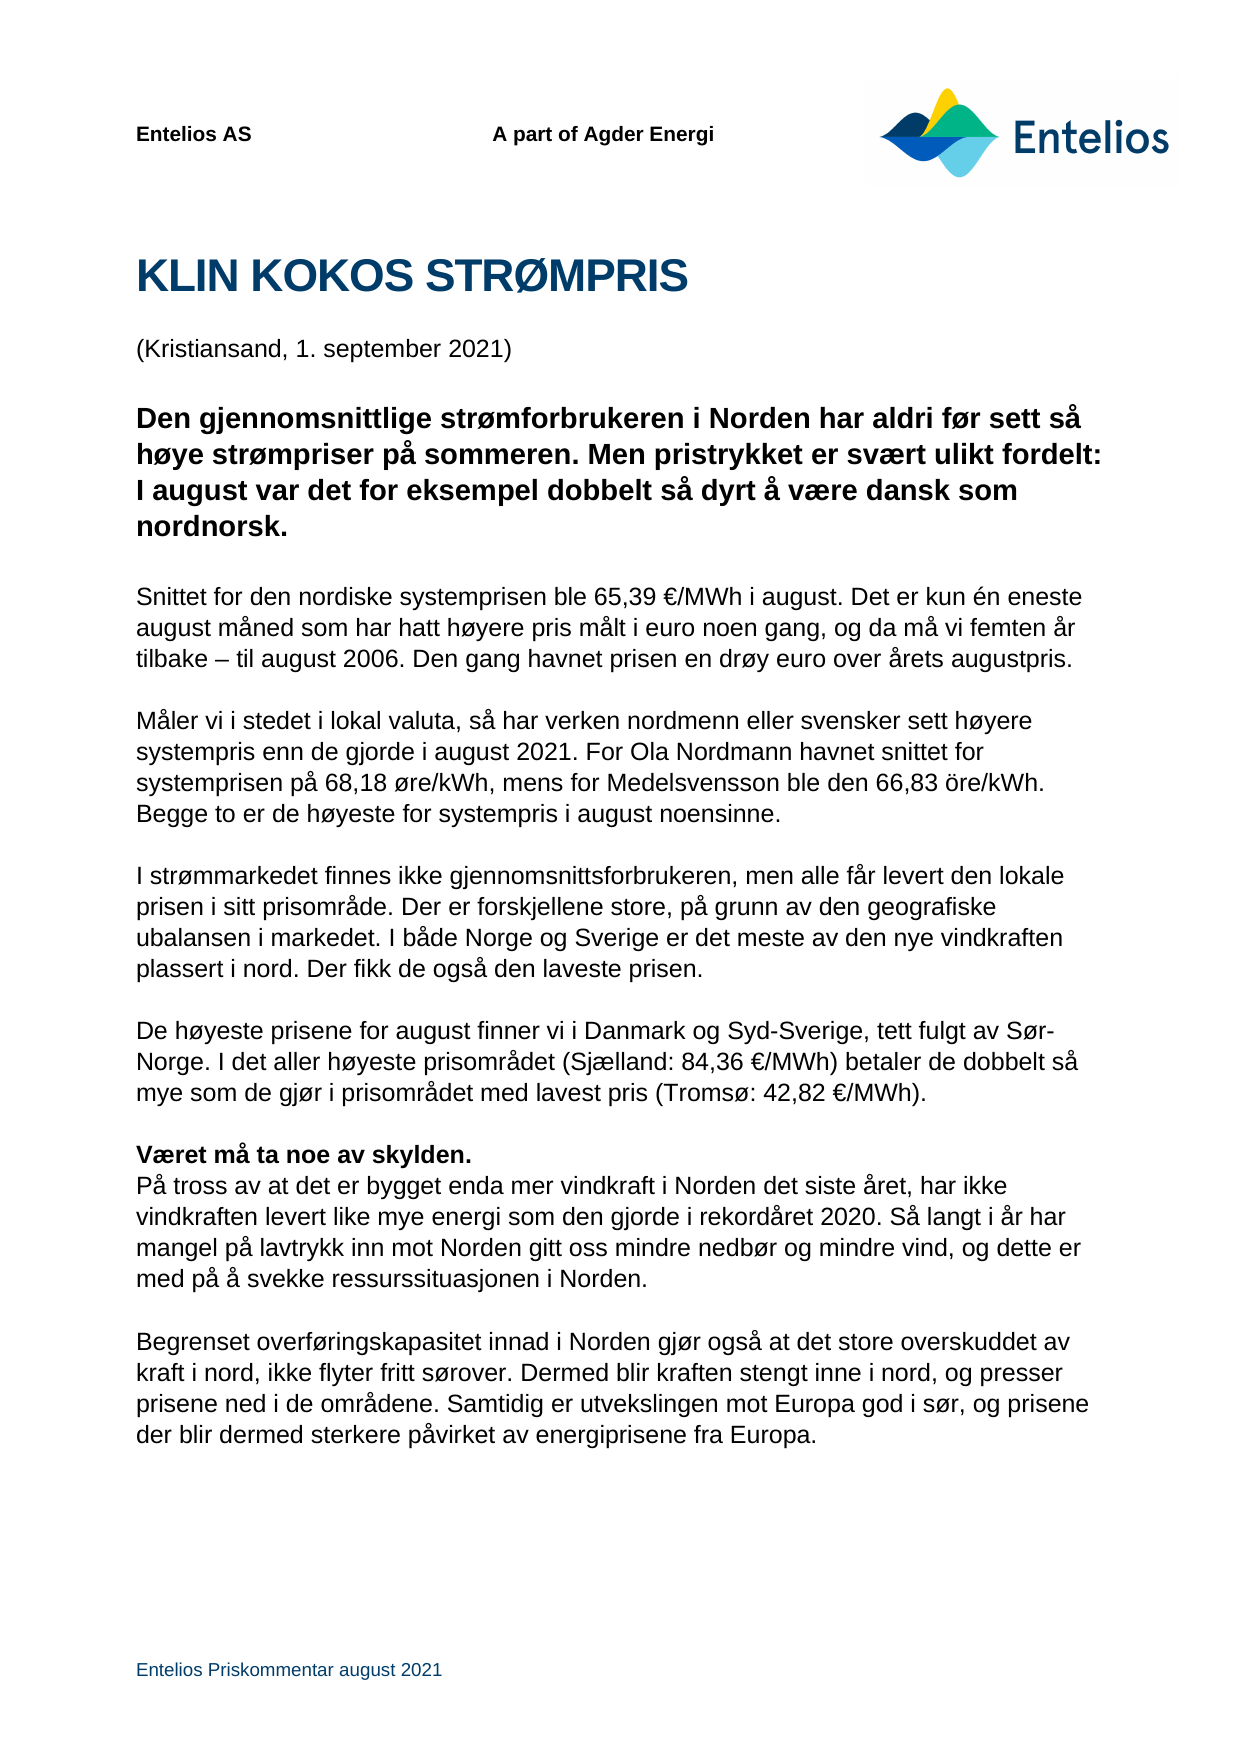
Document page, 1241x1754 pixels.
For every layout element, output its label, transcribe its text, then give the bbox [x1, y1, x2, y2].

text I strømmarkedet finnes ikke gjennomsnittsforbrukeren, men alle får levert den lokale prisen i sitt prisområde. Der er forskjellene store, på grunn av den geografiske ubalansen i markedet. I både Norge og Sverige er det meste av den nye vindkraften plassert i nord. Der fikk de også den laveste prisen. [136, 861, 1104, 983]
text De høyeste prisene for august finner vi i Danmark og Syd-Sverige, tett fulgt av Sør-Norge. I det aller høyeste prisområdet (Sjælland: 84,36 €/MWh) betaler de dobbelt så mye som de gjør i prisområdet med lavest pris (Tromsø: 42,82 €/MWh). [136, 1016, 1104, 1107]
text På tross av at det er bygget enda mer vindkraft i Norden det siste året, har ikke vindkraften levert like mye energi som den gjorde i rekordåret 2020. Så langt i år har mangel på lavtrykk inn mot Norden gitt oss mindre nedbør og mindre vind, og dette er med på å svekke ressurssituasjonen i Norden. [136, 1171, 1104, 1293]
text (Kristiansand, 1. september 2021) [136, 333, 1104, 362]
text Begrenset overføringskapasitet innad i Norden gjør også at det store overskuddet av kraft i nord, ikke flyter fritt sørover. Dermed blir kraften stengt inne i nord, og presser prisene ned i de områdene. Samtidig er utvekslingen mot Europa god i sør, og prisene der blir dermed sterkere påvirket av energiprisene fra Europa. [136, 1326, 1104, 1448]
text Den gjennomsnittlige strømforbrukeren i Norden har aldri før sett så høye strømpriser på sommeren. Men pristrykket er svært ulikt fordelt: I august var det for eksempel dobbelt så dyrt å være dansk som nordnorsk. [136, 364, 1104, 543]
text Snittet for den nordiske systemprisen ble 65,39 €/MWh i august. Det er kun én eneste august måned som har hatt høyere pris målt i euro noen gang, og da må vi femten år tilbake – til august 2006. Den gang havnet prisen en drøy euro over årets augustpris. Måler vi i stedet i lokal valuta, så har verken nordmenn eller svensker sett høyere systempris enn de gjorde i august 2021. For Ola Nordmann havnet snittet for systemprisen på 68,18 øre/kWh, mens for Medelsvensson ble den 66,83 öre/kWh. Begge to er de høyeste for systempris i august noensinne. [136, 581, 1104, 827]
text Været må ta noe av skylden. [136, 1140, 1104, 1169]
title klin kokos strømpris [136, 248, 1104, 301]
